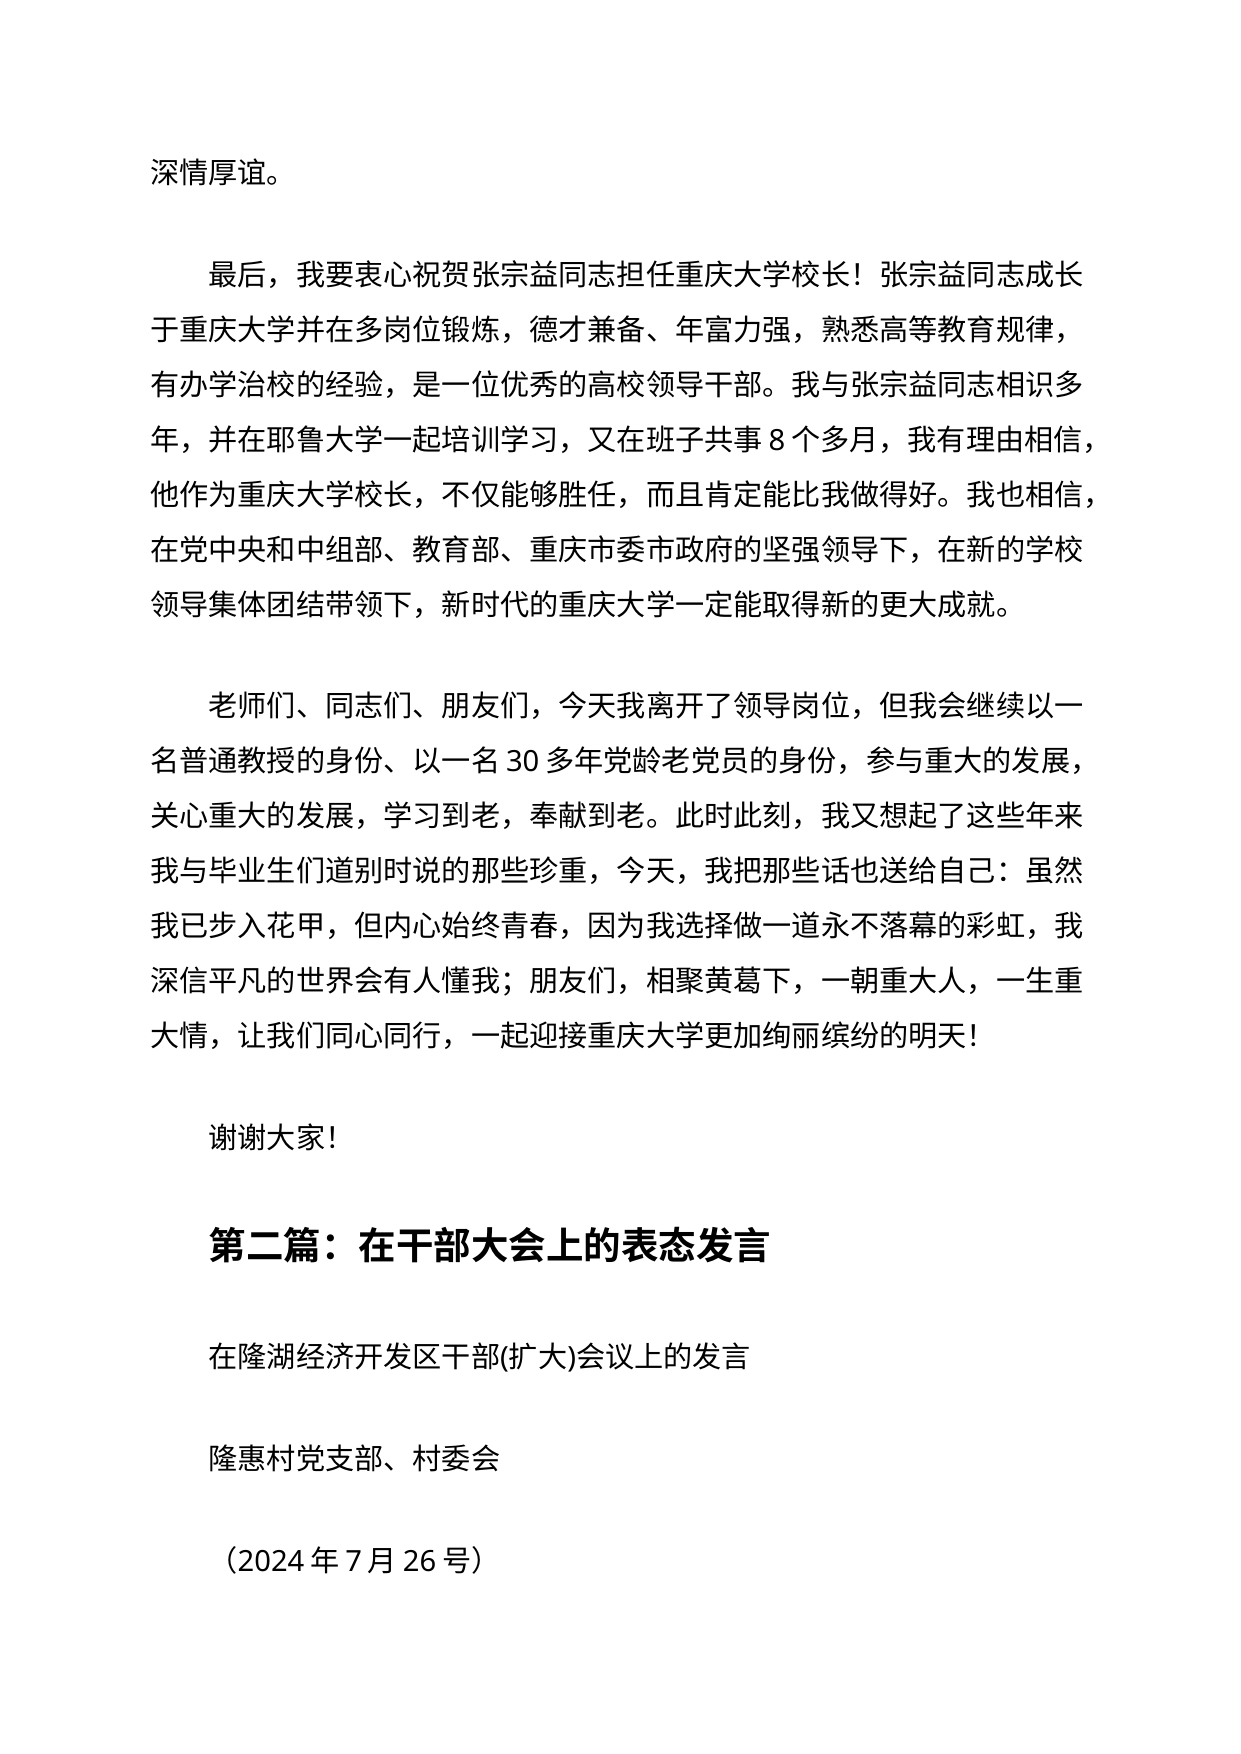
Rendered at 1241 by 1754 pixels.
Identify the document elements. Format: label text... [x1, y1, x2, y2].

text 第二篇：在干部大会上的表态发言 [150, 1216, 1090, 1270]
text 老师们、同志们、朋友们，今天我离开了领导岗位，但我会继续以一名普通教授的身份、以一名30多年党龄老党员的身份，参与重大的发展，关心重大的发展，学习到老，奉献到老。此时此刻，我又想起了这些年来我与毕业生们道别时说的那些珍重，今天，我把那些话也送给自己：虽然我已步入花甲，但内心始终青春，因为我选择做一道永不落幕的彩虹，我深信平凡的世界会有人懂我；朋友们，相聚黄葛下，一朝重大人，一生重大情，让我们同心同行，一起迎接重庆大学更加绚丽缤纷的明天！ [150, 683, 1090, 1055]
text 最后，我要衷心祝贺张宗益同志担任重庆大学校长！张宗益同志成长于重庆大学并在多岗位锻炼，德才兼备、年富力强，熟悉高等教育规律，有办学治校的经验，是一位优秀的高校领导干部。我与张宗益同志相识多年，并在耶鲁大学一起培训学习，又在班子共事8个多月，我有理由相信，他作为重庆大学校长，不仅能够胜任，而且肯定能比我做得好。我也相信，在党中央和中组部、教育部、重庆市委市政府的坚强领导下，在新的学校领导集体团结带领下，新时代的重庆大学一定能取得新的更大成就。 [150, 252, 1090, 623]
text 谢谢大家！ [150, 1114, 1090, 1157]
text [150, 150, 1090, 192]
text 在隆湖经济开发区干部(扩大)会议上的发言 [150, 1333, 1090, 1376]
text 隆惠村党支部、村委会 [150, 1435, 1090, 1478]
text （2024年7月26号） [150, 1537, 1090, 1579]
